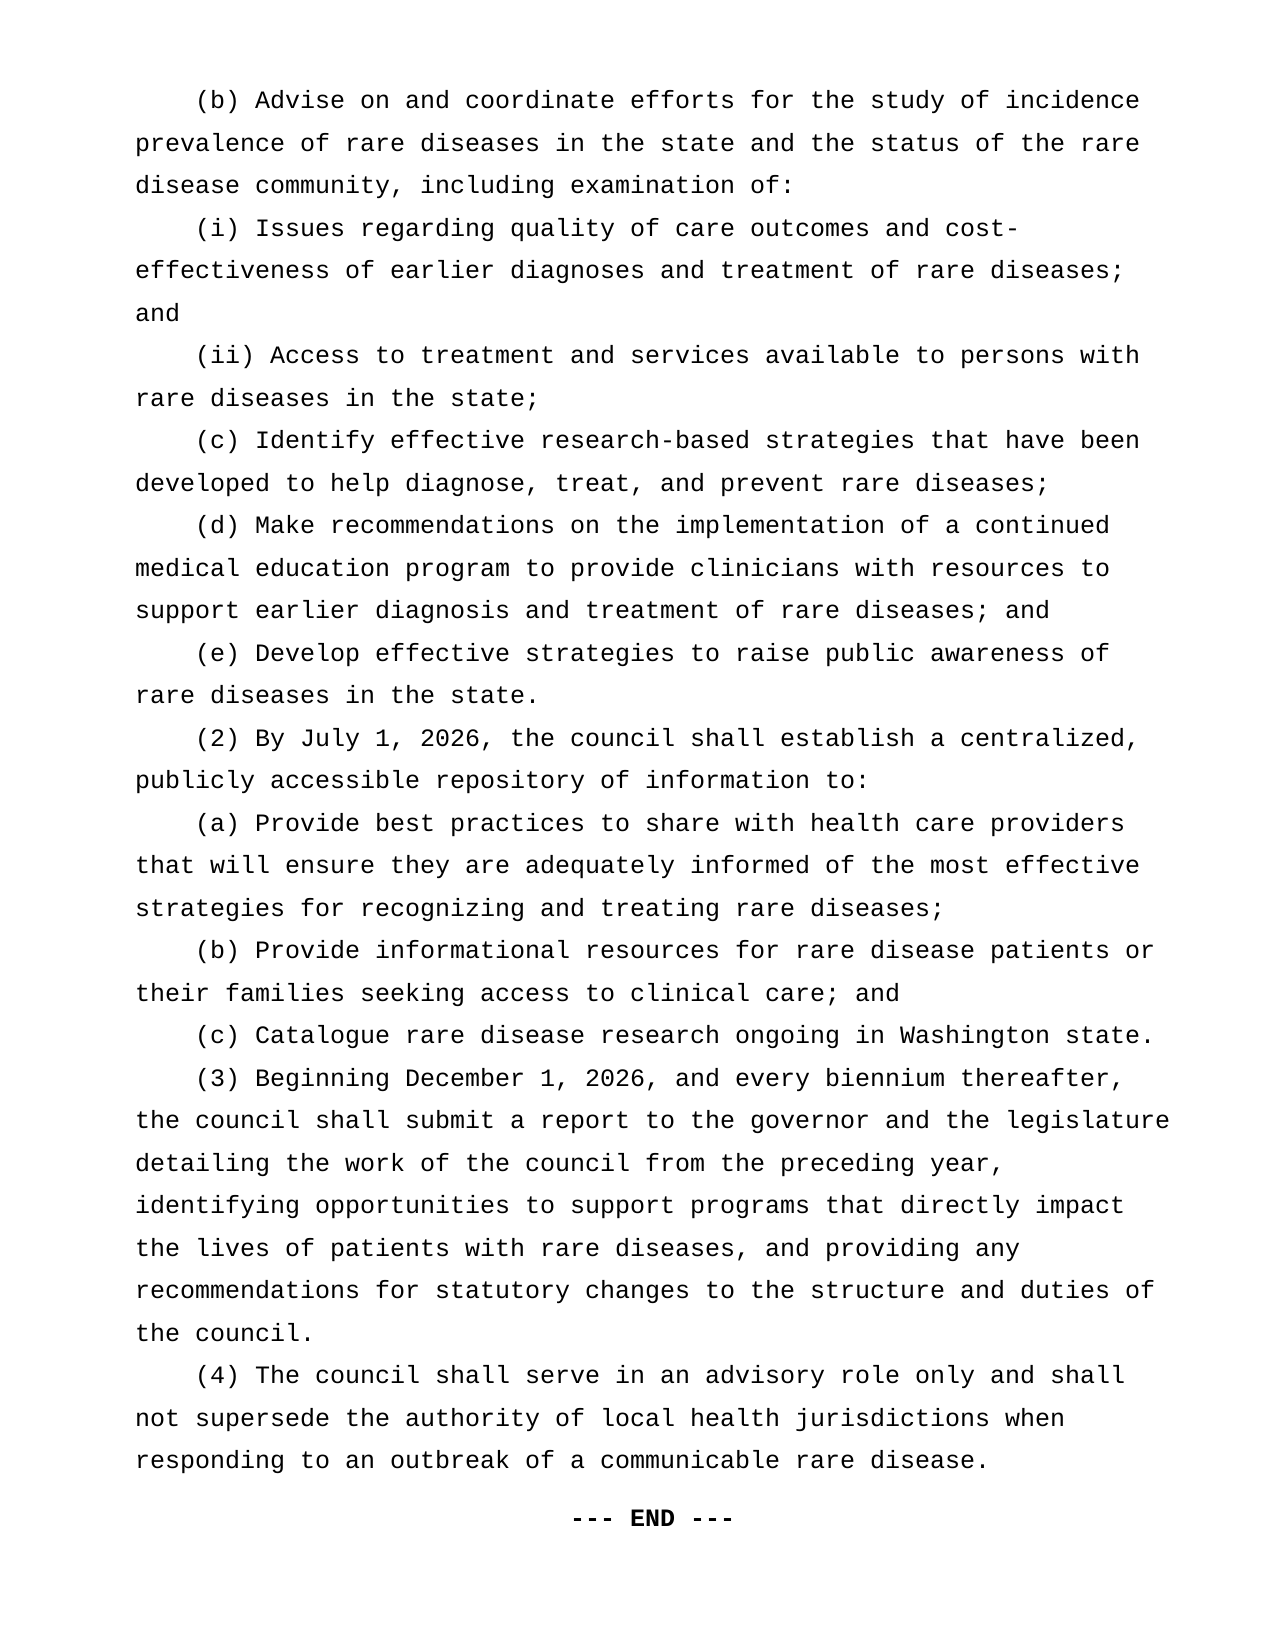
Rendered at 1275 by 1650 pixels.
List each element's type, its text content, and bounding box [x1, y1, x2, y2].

text (a) Provide best practices to share with health care providers that will ensure they are adequately informed of the most effective strategies for recognizing and treating rare diseases; [135, 797, 1170, 925]
text (c) Catalogue rare disease research ongoing in Washington state. [135, 1010, 1170, 1052]
text (i) Issues regarding quality of care outcomes and cost-effectiveness of earlier diagnoses and treatment of rare diseases; and [135, 202, 1170, 330]
text (ii) Access to treatment and services available to persons with rare diseases in the state; [135, 330, 1170, 415]
text (e) Develop effective strategies to raise public awareness of rare diseases in the state. [135, 627, 1170, 712]
text (2) By July 1, 2026, the council shall establish a centralized, publicly accessible repository of information to: [135, 712, 1170, 797]
text (b) Advise on and coordinate efforts for the study of incidence prevalence of rare diseases in the state and the status of the rare disease community, including examination of: [135, 75, 1170, 202]
text (b) Provide informational resources for rare disease patients or their families seeking access to clinical care; and [135, 925, 1170, 1010]
text (d) Make recommendations on the implementation of a continued medical education program to provide clinicians with resources to support earlier diagnosis and treatment of rare diseases; and [135, 500, 1170, 627]
text --- END --- [135, 1506, 1170, 1534]
text (4) The council shall serve in an advisory role only and shall not supersede the authority of local health jurisdictions when responding to an outbreak of a communicable rare disease. [135, 1350, 1170, 1477]
text (3) Beginning December 1, 2026, and every biennium thereafter, the council shall submit a report to the governor and the legislature detailing the work of the council from the preceding year, identifying opportunities to support programs that directly impact the lives of patients with rare diseases, and providing any recommendations for statutory changes to the structure and duties of the council. [135, 1052, 1170, 1350]
text (c) Identify effective research-based strategies that have been developed to help diagnose, treat, and prevent rare diseases; [135, 415, 1170, 500]
